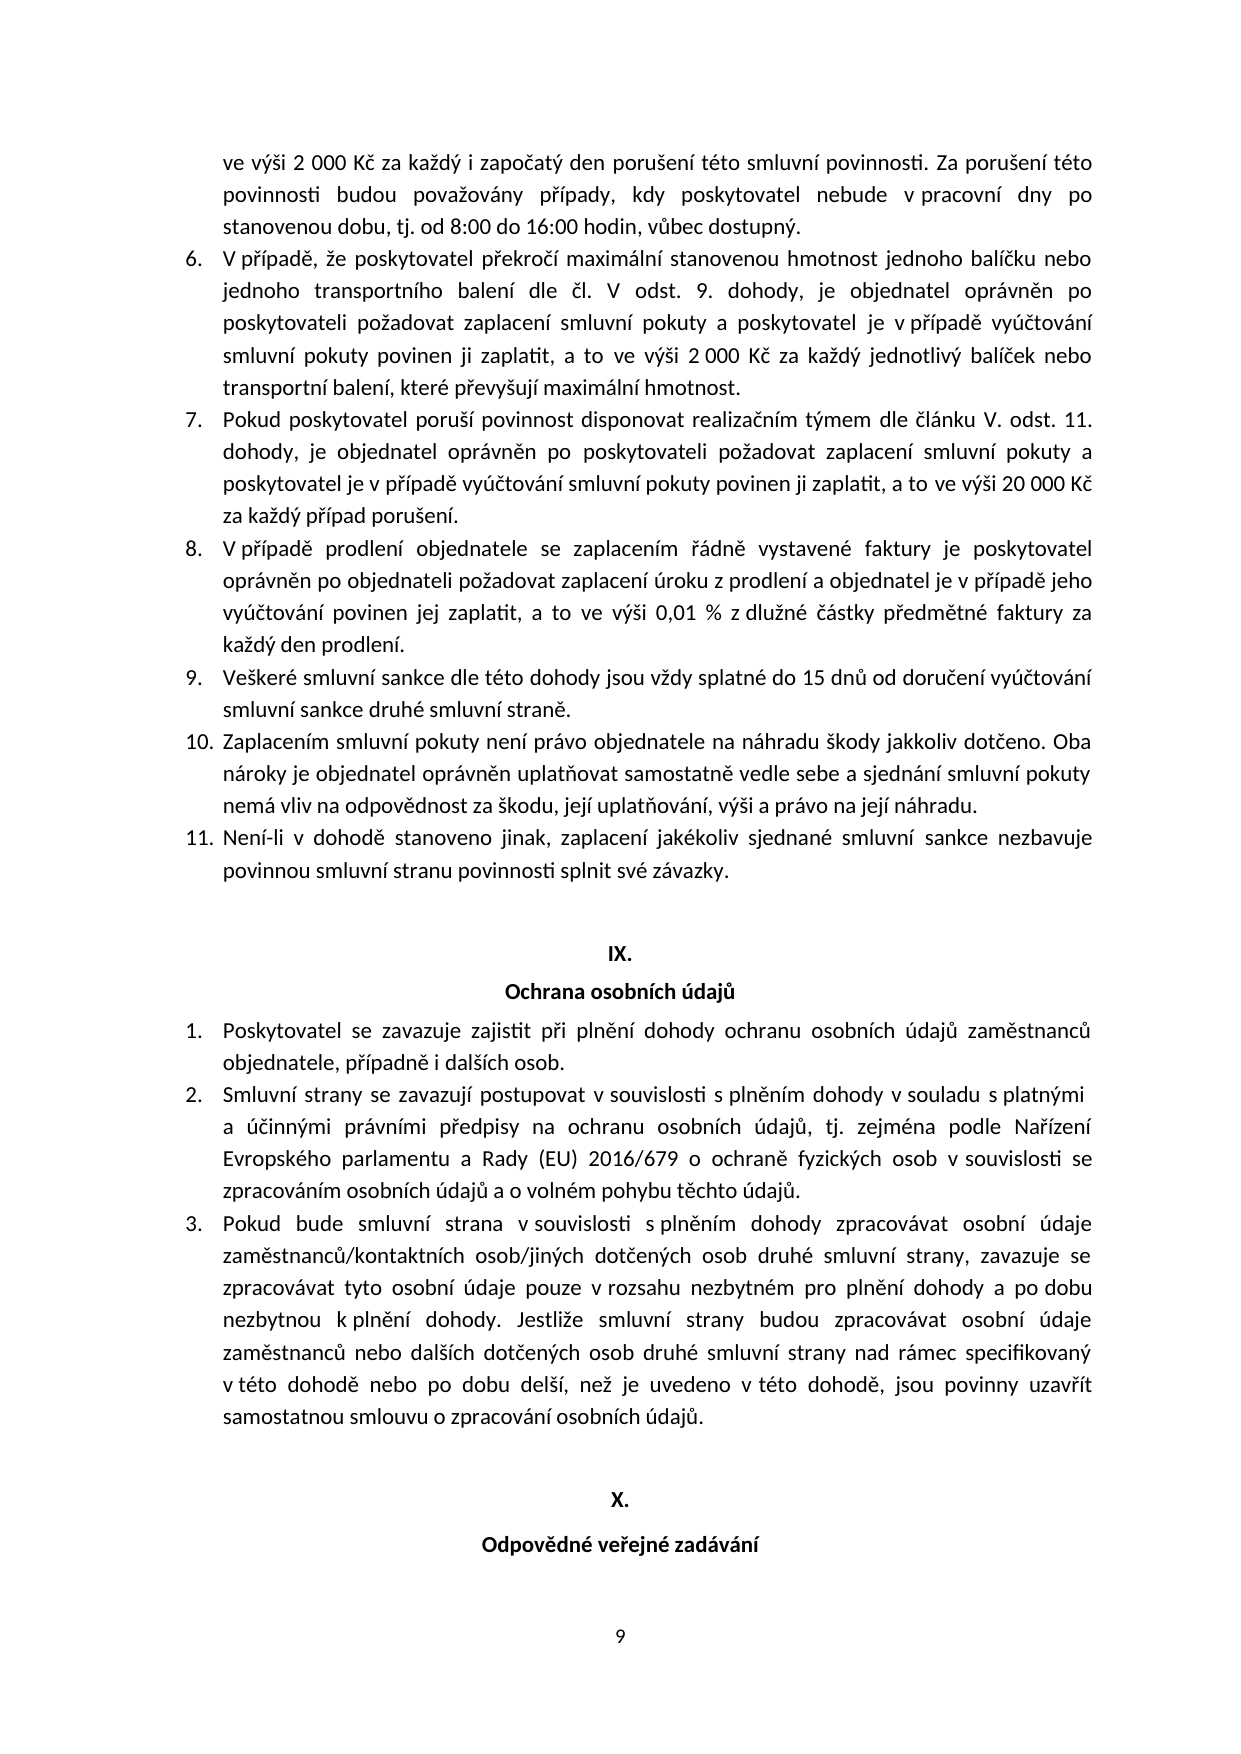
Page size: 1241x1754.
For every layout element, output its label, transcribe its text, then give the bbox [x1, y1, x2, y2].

list Veškeré smluvní sankce dle této dohody jsou vždy splatné do 15 dnů od doručení vyúčtování smluvní sankce druhé smluvní straně. [185, 663, 1093, 723]
text Ochrana osobních údajů [148, 977, 1093, 1005]
list Poskytovatel se zavazuje zajistit při plnění dohody ochranu osobních údajů zaměstnanců objednatele, případně i dalších osob. [185, 1016, 1093, 1076]
text X. [148, 1485, 1093, 1513]
list V případě prodlení objednatele se zaplacením řádně vystavené faktury je poskytovatel oprávněn po objednateli požadovat zaplacení úroku z prodlení a objednatel je v případě jeho vyúčtování povinen jej zaplatit, a to ve výši 0,01 % z dlužné částky předmětné faktury za každý den prodlení. [185, 534, 1093, 658]
list Pokud bude smluvní strana v souvislosti s plněním dohody zpracovávat osobní údaje zaměstnanců/kontaktních osob/jiných dotčených osob druhé smluvní strany, zavazuje se zpracovávat tyto osobní údaje pouze v rozsahu nezbytném pro plnění dohody a po dobu nezbytnou k plnění dohody. Jestliže smluvní strany budou zpracovávat osobní údaje zaměstnanců nebo dalších dotčených osob druhé smluvní strany nad rámec specifikovaný v této dohodě nebo po dobu delší, než je uvedeno v této dohodě, jsou povinny uzavřít samostatnou smlouvu o zpracování osobních údajů. [185, 1209, 1093, 1430]
list Smluvní strany se zavazují postupovat v souvislosti s plněním dohody v souladu s platnými a účinnými právními předpisy na ochranu osobních údajů, tj. zejména podle Nařízení Evropského parlamentu a Rady (EU) 2016/679 o ochraně fyzických osob v souvislosti se zpracováním osobních údajů a o volném pohybu těchto údajů. [185, 1080, 1093, 1205]
text IX. [148, 939, 1093, 967]
list Není-li v dohodě stanoveno jinak, zaplacení jakékoliv sjednané smluvní sankce nezbavuje povinnou smluvní stranu povinnosti splnit své závazky. [185, 823, 1093, 884]
list Pokud poskytovatel poruší povinnost disponovat realizačním týmem dle článku V. odst. 11. dohody, je objednatel oprávněn po poskytovateli požadovat zaplacení smluvní pokuty a poskytovatel je v případě vyúčtování smluvní pokuty povinen ji zaplatit, a to ve výši 20 000 Kč za každý případ porušení. [185, 405, 1093, 530]
text Odpovědné veřejné zadávání [148, 1530, 1093, 1558]
list V případě, že poskytovatel překročí maximální stanovenou hmotnost jednoho balíčku nebo jednoho transportního balení dle čl. V odst. 9. dohody, je objednatel oprávněn po poskytovateli požadovat zaplacení smluvní pokuty a poskytovatel je v případě vyúčtování smluvní pokuty povinen ji zaplatit, a to ve výši 2 000 Kč za každý jednotlivý balíček nebo transportní balení, které převyšují maximální hmotnost. [185, 244, 1093, 401]
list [185, 148, 1093, 240]
list Zaplacením smluvní pokuty není právo objednatele na náhradu škody jakkoliv dotčeno. Oba nároky je objednatel oprávněn uplatňovat samostatně vedle sebe a sjednání smluvní pokuty nemá vliv na odpovědnost za škodu, její uplatňování, výši a právo na její náhradu. [185, 727, 1093, 819]
